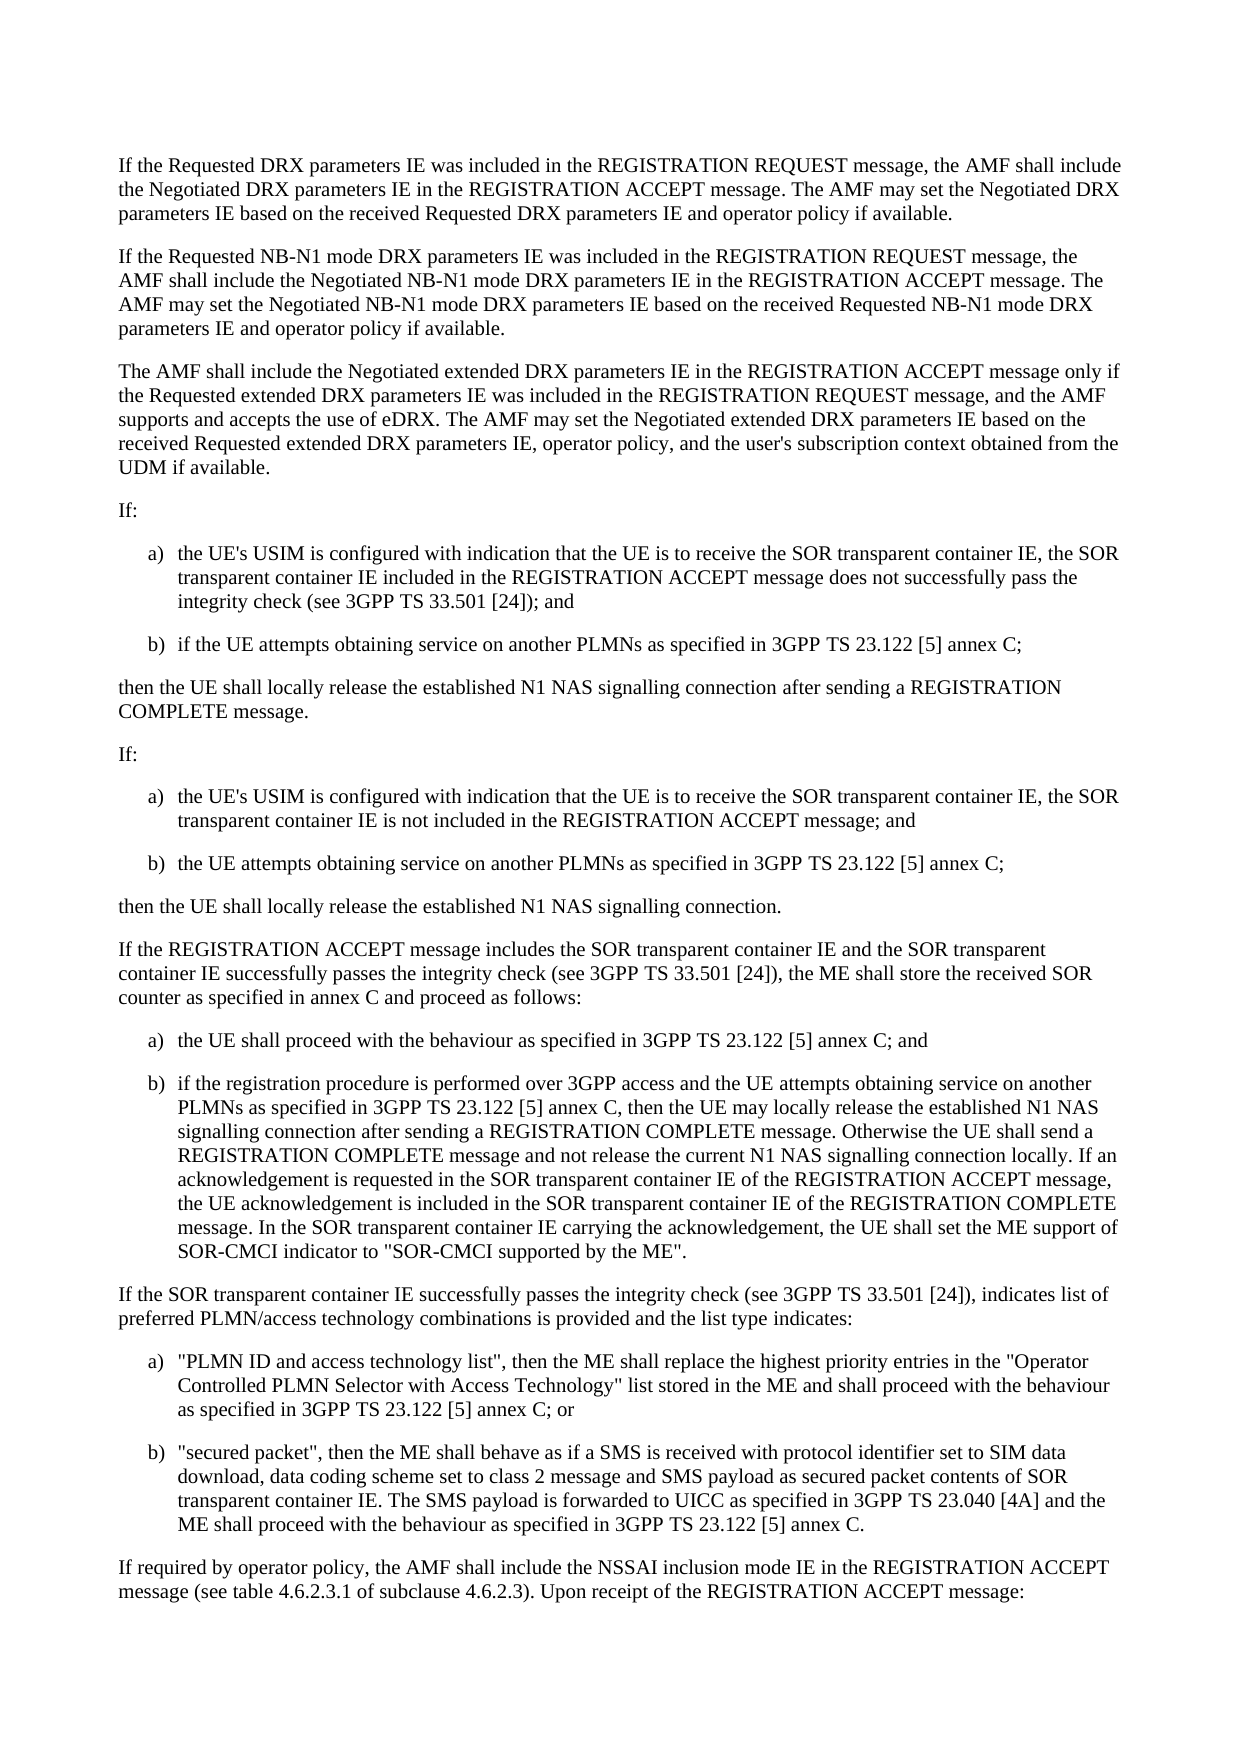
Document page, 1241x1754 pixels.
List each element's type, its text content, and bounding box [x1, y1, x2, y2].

text b) "secured packet", then the ME shall behave as if a SMS is received with protocol identifier set to SIM data download, data coding scheme set to class 2 message and SMS payload as secured packet contents of SOR transparent container IE. The SMS payload is forwarded to UICC as specified in 3GPP TS 23.040 [4A] and the ME shall proceed with the behaviour as specified in 3GPP TS 23.122 [5] annex C. [148, 1439, 1122, 1536]
text a) "PLMN ID and access technology list", then the ME shall replace the highest priority entries in the "Operator Controlled PLMN Selector with Access Technology" list stored in the ME and shall proceed with the behaviour as specified in 3GPP TS 23.122 [5] annex C; or [148, 1349, 1122, 1421]
text If required by operator policy, the AMF shall include the NSSAI inclusion mode IE in the REGISTRATION ACCEPT message (see table 4.6.2.3.1 of subclause 4.6.2.3). Upon receipt of the REGISTRATION ACCEPT message: [118, 1554, 1122, 1603]
text b) if the registration procedure is performed over 3GPP access and the UE attempts obtaining service on another PLMNs as specified in 3GPP TS 23.122 [5] annex C, then the UE may locally release the established N1 NAS signalling connection after sending a REGISTRATION COMPLETE message. Otherwise the UE shall send a REGISTRATION COMPLETE message and not release the current N1 NAS signalling connection locally. If an acknowledgement is requested in the SOR transparent container IE of the REGISTRATION ACCEPT message, the UE acknowledgement is included in the SOR transparent container IE of the REGISTRATION COMPLETE message. In the SOR transparent container IE carrying the acknowledgement, the UE shall set the ME support of SOR-CMCI indicator to "SOR-CMCI supported by the ME". [148, 1071, 1122, 1263]
text The AMF shall include the Negotiated extended DRX parameters IE in the REGISTRATION ACCEPT message only if the Requested extended DRX parameters IE was included in the REGISTRATION REQUEST message, and the AMF supports and accepts the use of eDRX. The AMF may set the Negotiated extended DRX parameters IE based on the received Requested extended DRX parameters IE, operator policy, and the user's subscription context obtained from the UDM if available. [118, 359, 1122, 479]
text then the UE shall locally release the established N1 NAS signalling connection. [118, 894, 1122, 918]
text a) the UE's USIM is configured with indication that the UE is to receive the SOR transparent container IE, the SOR transparent container IE included in the REGISTRATION ACCEPT message does not successfully pass the integrity check (see 3GPP TS 33.501 [24]); and [148, 541, 1122, 613]
text then the UE shall locally release the established N1 NAS signalling connection after sending a REGISTRATION COMPLETE message. [118, 674, 1122, 723]
text If the Requested NB-N1 mode DRX parameters IE was included in the REGISTRATION REQUEST message, the AMF shall include the Negotiated NB-N1 mode DRX parameters IE in the REGISTRATION ACCEPT message. The AMF may set the Negotiated NB-N1 mode DRX parameters IE based on the received Requested NB-N1 mode DRX parameters IE and operator policy if available. [118, 244, 1122, 340]
text If the SOR transparent container IE successfully passes the integrity check (see 3GPP TS 33.501 [24]), indicates list of preferred PLMN/access technology combinations is provided and the list type indicates: [118, 1282, 1122, 1330]
text If the REGISTRATION ACCEPT message includes the SOR transparent container IE and the SOR transparent container IE successfully passes the integrity check (see 3GPP TS 33.501 [24]), the ME shall store the received SOR counter as specified in annex C and proceed as follows: [118, 937, 1122, 1009]
text If: [118, 498, 1122, 522]
text If the Requested DRX parameters IE was included in the REGISTRATION REQUEST message, the AMF shall include the Negotiated DRX parameters IE in the REGISTRATION ACCEPT message. The AMF may set the Negotiated DRX parameters IE based on the received Requested DRX parameters IE and operator policy if available. [118, 153, 1122, 225]
text If: [118, 741, 1122, 766]
text a) the UE shall proceed with the behaviour as specified in 3GPP TS 23.122 [5] annex C; and [148, 1028, 1122, 1052]
text b) the UE attempts obtaining service on another PLMNs as specified in 3GPP TS 23.122 [5] annex C; [148, 851, 1122, 875]
text b) if the UE attempts obtaining service on another PLMNs as specified in 3GPP TS 23.122 [5] annex C; [148, 632, 1122, 656]
text a) the UE's USIM is configured with indication that the UE is to receive the SOR transparent container IE, the SOR transparent container IE is not included in the REGISTRATION ACCEPT message; and [148, 784, 1122, 832]
